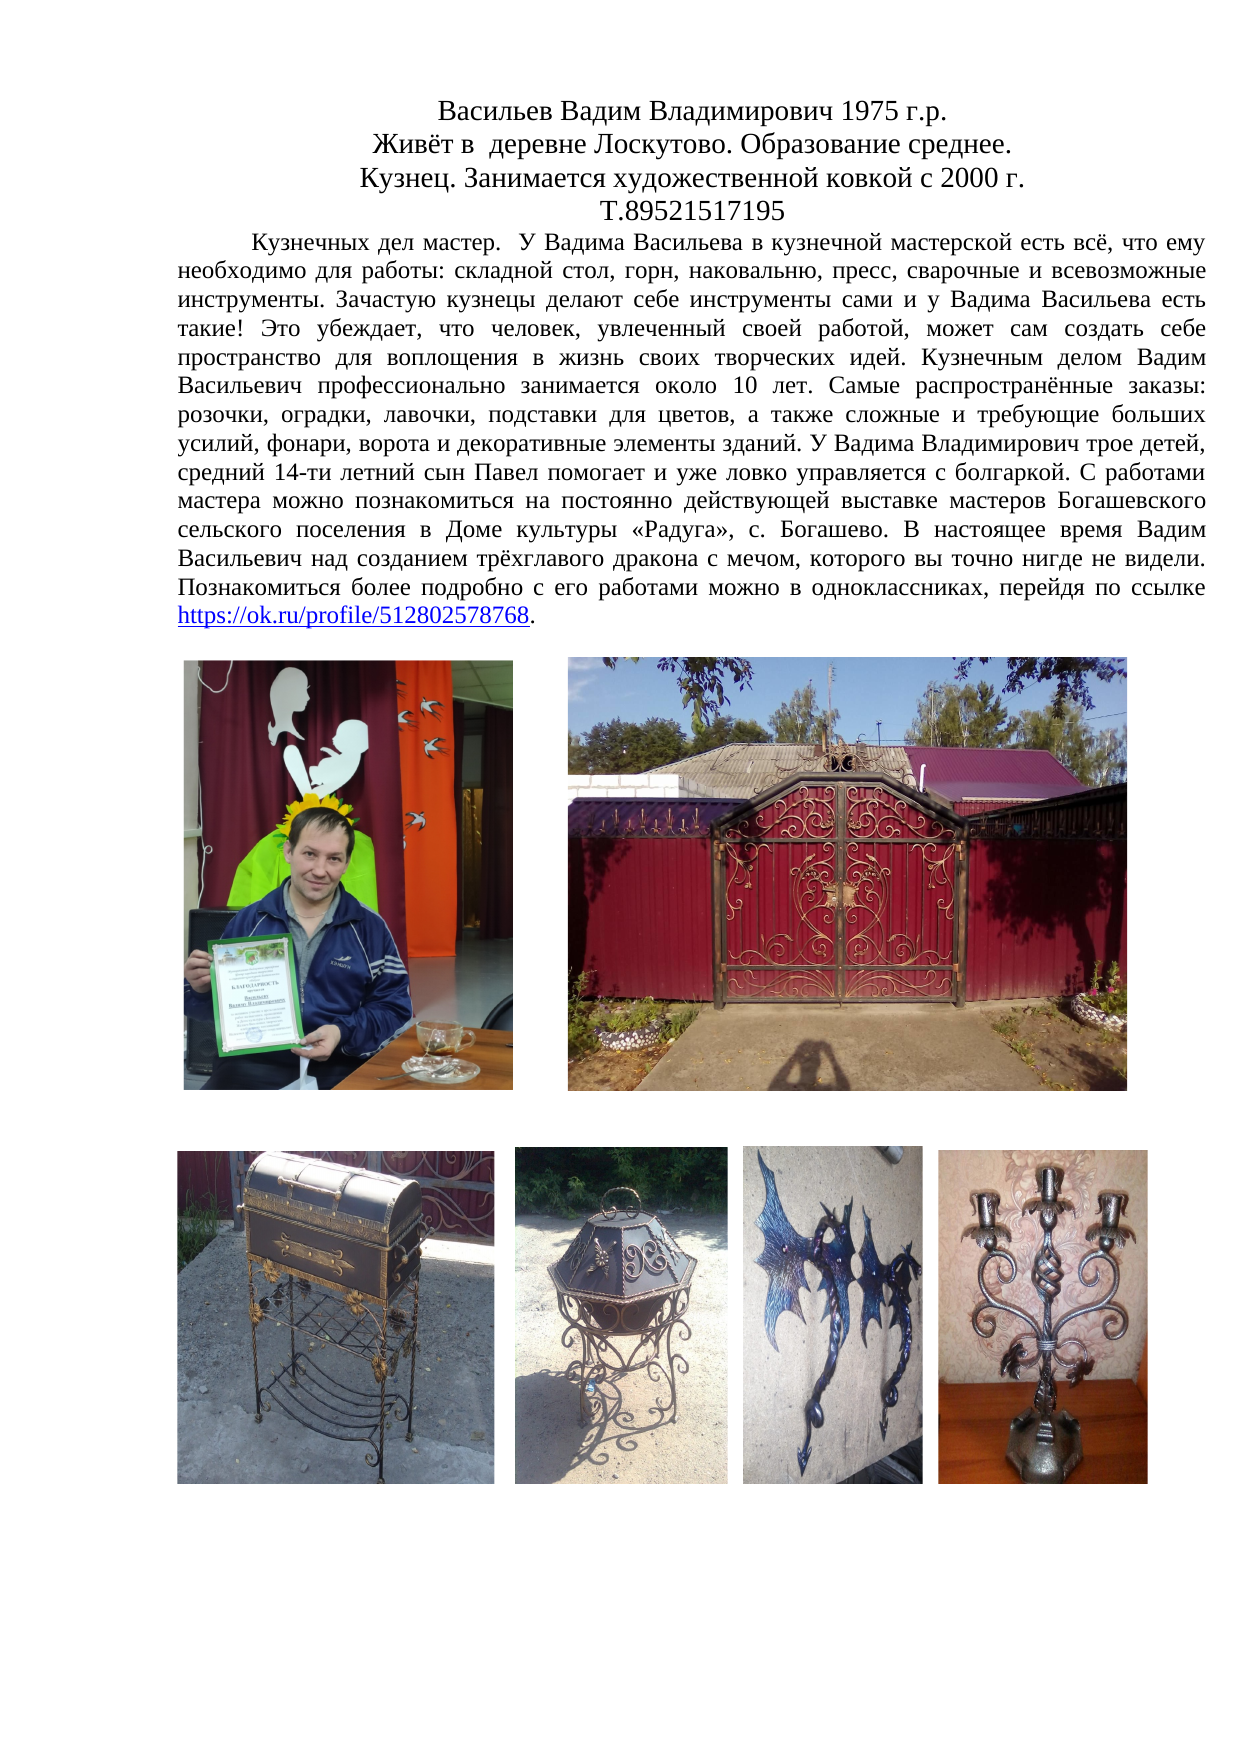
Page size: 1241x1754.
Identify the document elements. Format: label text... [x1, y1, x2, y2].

text Кузнечных дел мастер. У Вадима Васильева в кузнечной мастерской есть всё, что ему необходимо для работы: складной стол, горн, наковальню, пресс, сварочные и всевозможные инструменты. Зачастую кузнецы делают себе инструменты сами и у Вадима Васильева есть такие! Это убеждает, что человек, увлеченный своей работой, может сам создать себе пространство для воплощения в жизнь своих творческих идей. Кузнечным делом Вадим Васильевич профессионально занимается около 10 лет. Самые распространённые заказы: розочки, оградки, лавочки, подставки для цветов, а также сложные и требующие больших усилий, фонари, ворота и декоративные элементы зданий. У Вадима Владимирович трое детей, средний 14-ти летний сын Павел помогает и уже ловко управляется с болгаркой. С работами мастера можно познакомиться на постоянно действующей выставке мастеров Богашевского сельского поселения в Доме культуры «Радуга», с. Богашево. В настоящее время Вадим Васильевич над созданием трёхглавого дракона с мечом, которого вы точно нигде не видели. Познакомиться более подробно с его работами можно в одноклассниках, перейдя по ссылке https://ok.ru/profile/512802578768. [177, 227, 1207, 629]
text Т.89521517195 [177, 193, 1207, 227]
picture [567, 657, 1128, 1091]
text Живёт в деревне Лоскутово. Образование среднее. [177, 126, 1207, 160]
text Кузнец. Занимается художественной ковкой с 2000 г. [177, 160, 1207, 193]
picture [177, 1151, 495, 1484]
picture [184, 661, 513, 1089]
picture [743, 1146, 923, 1484]
text Васильев Вадим Владимирович 1975 г.р. [177, 93, 1207, 126]
picture [515, 1147, 728, 1484]
picture [938, 1150, 1148, 1484]
